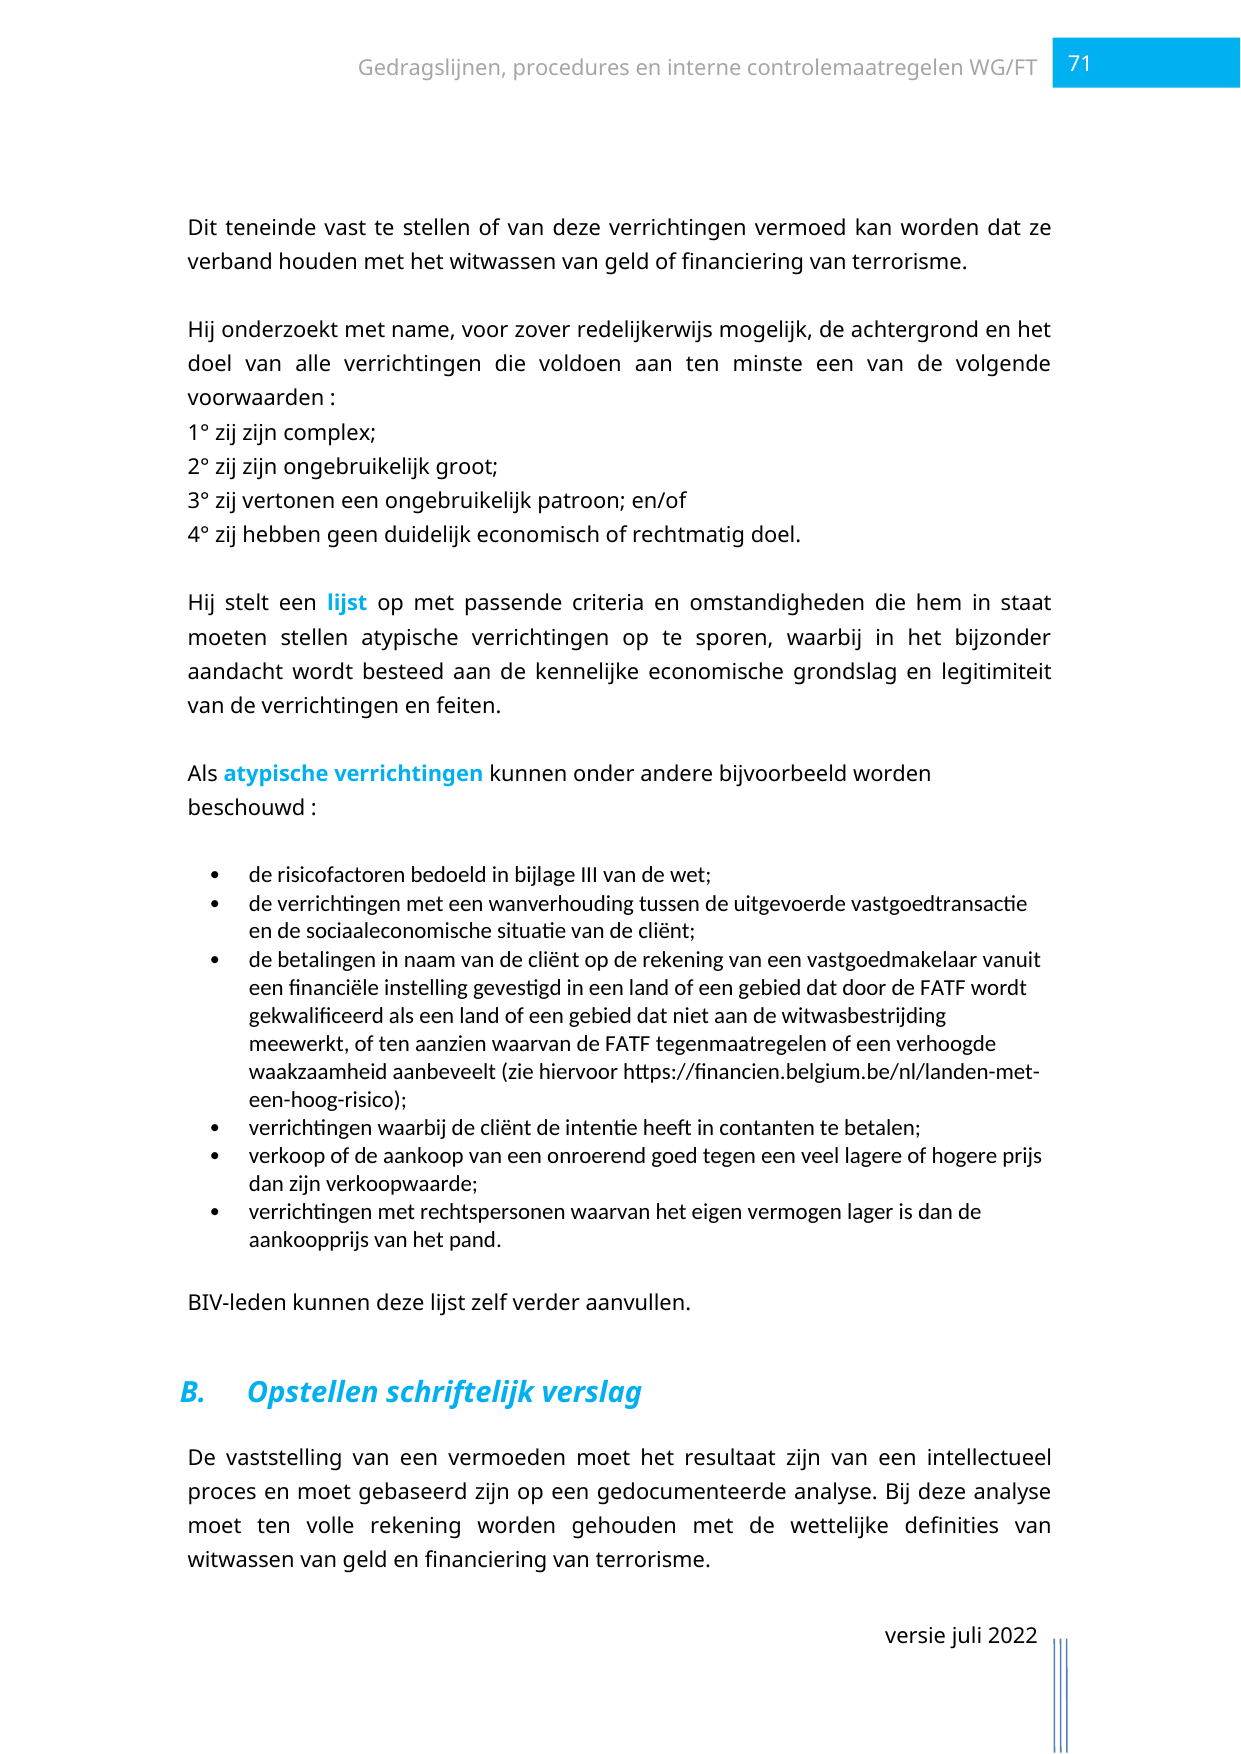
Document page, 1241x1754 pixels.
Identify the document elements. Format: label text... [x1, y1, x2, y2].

text 3° zij vertonen een ongebruikelijk patroon; en/of [187, 485, 1053, 514]
text 4° zij hebben geen duidelijk economisch of rechtmatig doel. [187, 519, 1053, 549]
list de risicofactoren bedoeld in bijlage III van de wet; [211, 861, 1053, 889]
text De vaststelling van een vermoeden moet het resultaat zijn van een intellectueel proces en moet gebaseerd zijn op een gedocumenteerde analyse. Bij deze analyse moet ten volle rekening worden gehouden met de wettelijke definities van witwassen van geld en financiering van terrorisme. [187, 1442, 1053, 1574]
text BIV-leden kunnen deze lijst zelf verder aanvullen. [187, 1287, 1053, 1317]
text Hij stelt een lijst op met passende criteria en omstandigheden die hem in staat moeten stellen atypische verrichtingen op te sporen, waarbij in het bijzonder aandacht wordt besteed aan de kennelijke economische grondslag en legitimiteit van de verrichtingen en feiten. [187, 587, 1053, 719]
text 1° zij zijn complex; [187, 416, 1053, 446]
text Dit teneinde vast te stellen of van deze verrichtingen vermoed kan worden dat ze verband houden met het witwassen van geld of financiering van terrorisme. [187, 211, 1053, 275]
list de verrichtingen met een wanverhouding tussen de uitgevoerde vastgoedtransactie en de sociaaleconomische situatie van de cliënt; [211, 889, 1053, 945]
text 2° zij zijn ongebruikelijk groot; [187, 451, 1053, 480]
text Als atypische verrichtingen kunnen onder andere bijvoorbeeld worden beschouwd : [187, 758, 1053, 822]
list verrichtingen met rechtspersonen waarvan het eigen vermogen lager is dan de aankoopprijs van het pand. [211, 1197, 1053, 1253]
list de betalingen in naam van de cliënt op de rekening van een vastgoedmakelaar vanuit een financiële instelling gevestigd in een land of een gebied dat door de FATF wordt gekwalificeerd als een land of een gebied dat niet aan de witwasbestrijding meewerkt, of ten aanzien waarvan de FATF tegenmaatregelen of een verhoogde waakzaamheid aanbeveelt (zie hiervoor https://financien.belgium.be/nl/landen-met-een-hoog-risico); [211, 945, 1053, 1113]
text Hij onderzoekt met name, voor zover redelijkerwijs mogelijk, de achtergrond en het doel van alle verrichtingen die voldoen aan ten minste een van de volgende voorwaarden : [187, 314, 1053, 412]
list verrichtingen waarbij de cliënt de intentie heeft in contanten te betalen; [211, 1113, 1053, 1141]
subtitle Opstellen schriftelijk verslag [179, 1371, 1053, 1411]
list verkoop of de aankoop van een onroerend goed tegen een veel lagere of hogere prijs dan zijn verkoopwaarde; [211, 1141, 1053, 1197]
